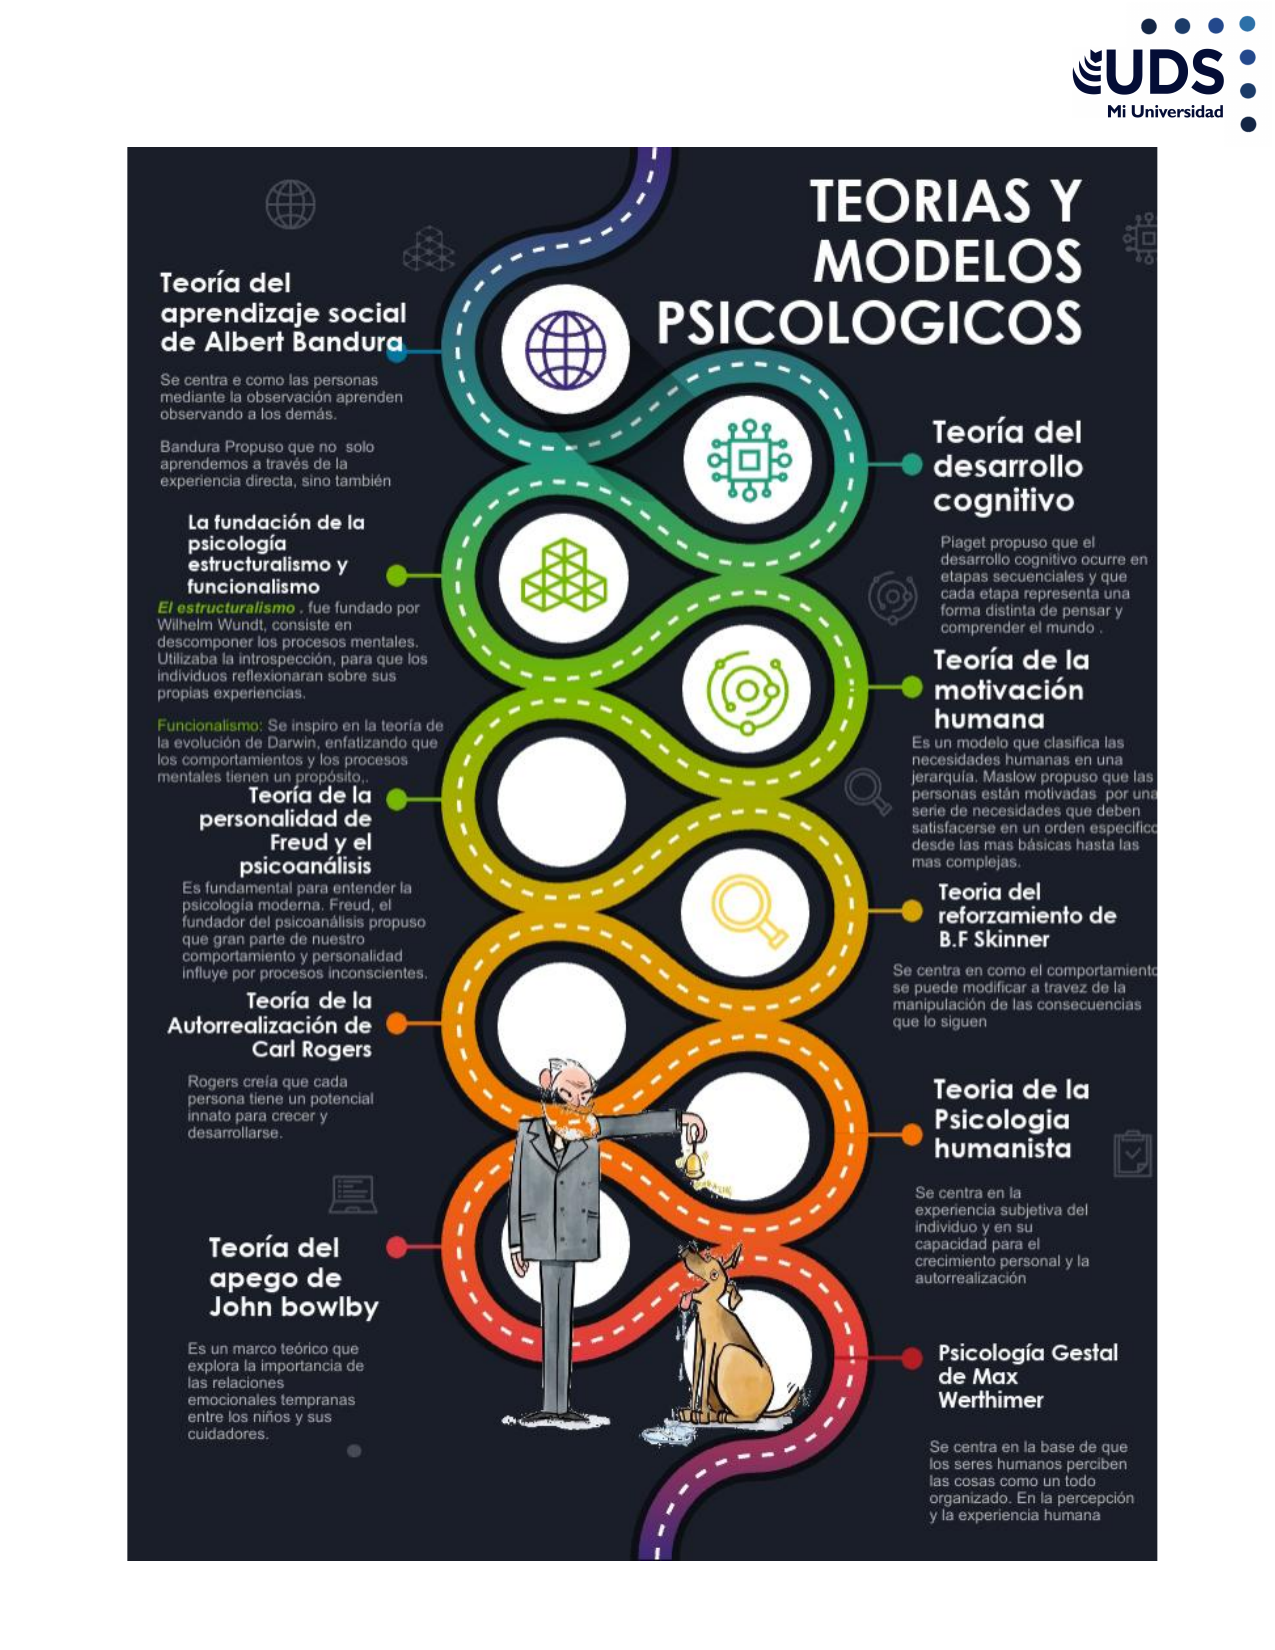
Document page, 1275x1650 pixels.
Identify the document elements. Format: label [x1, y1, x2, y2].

picture [127, 147, 1158, 1561]
picture [1071, 2, 1272, 146]
